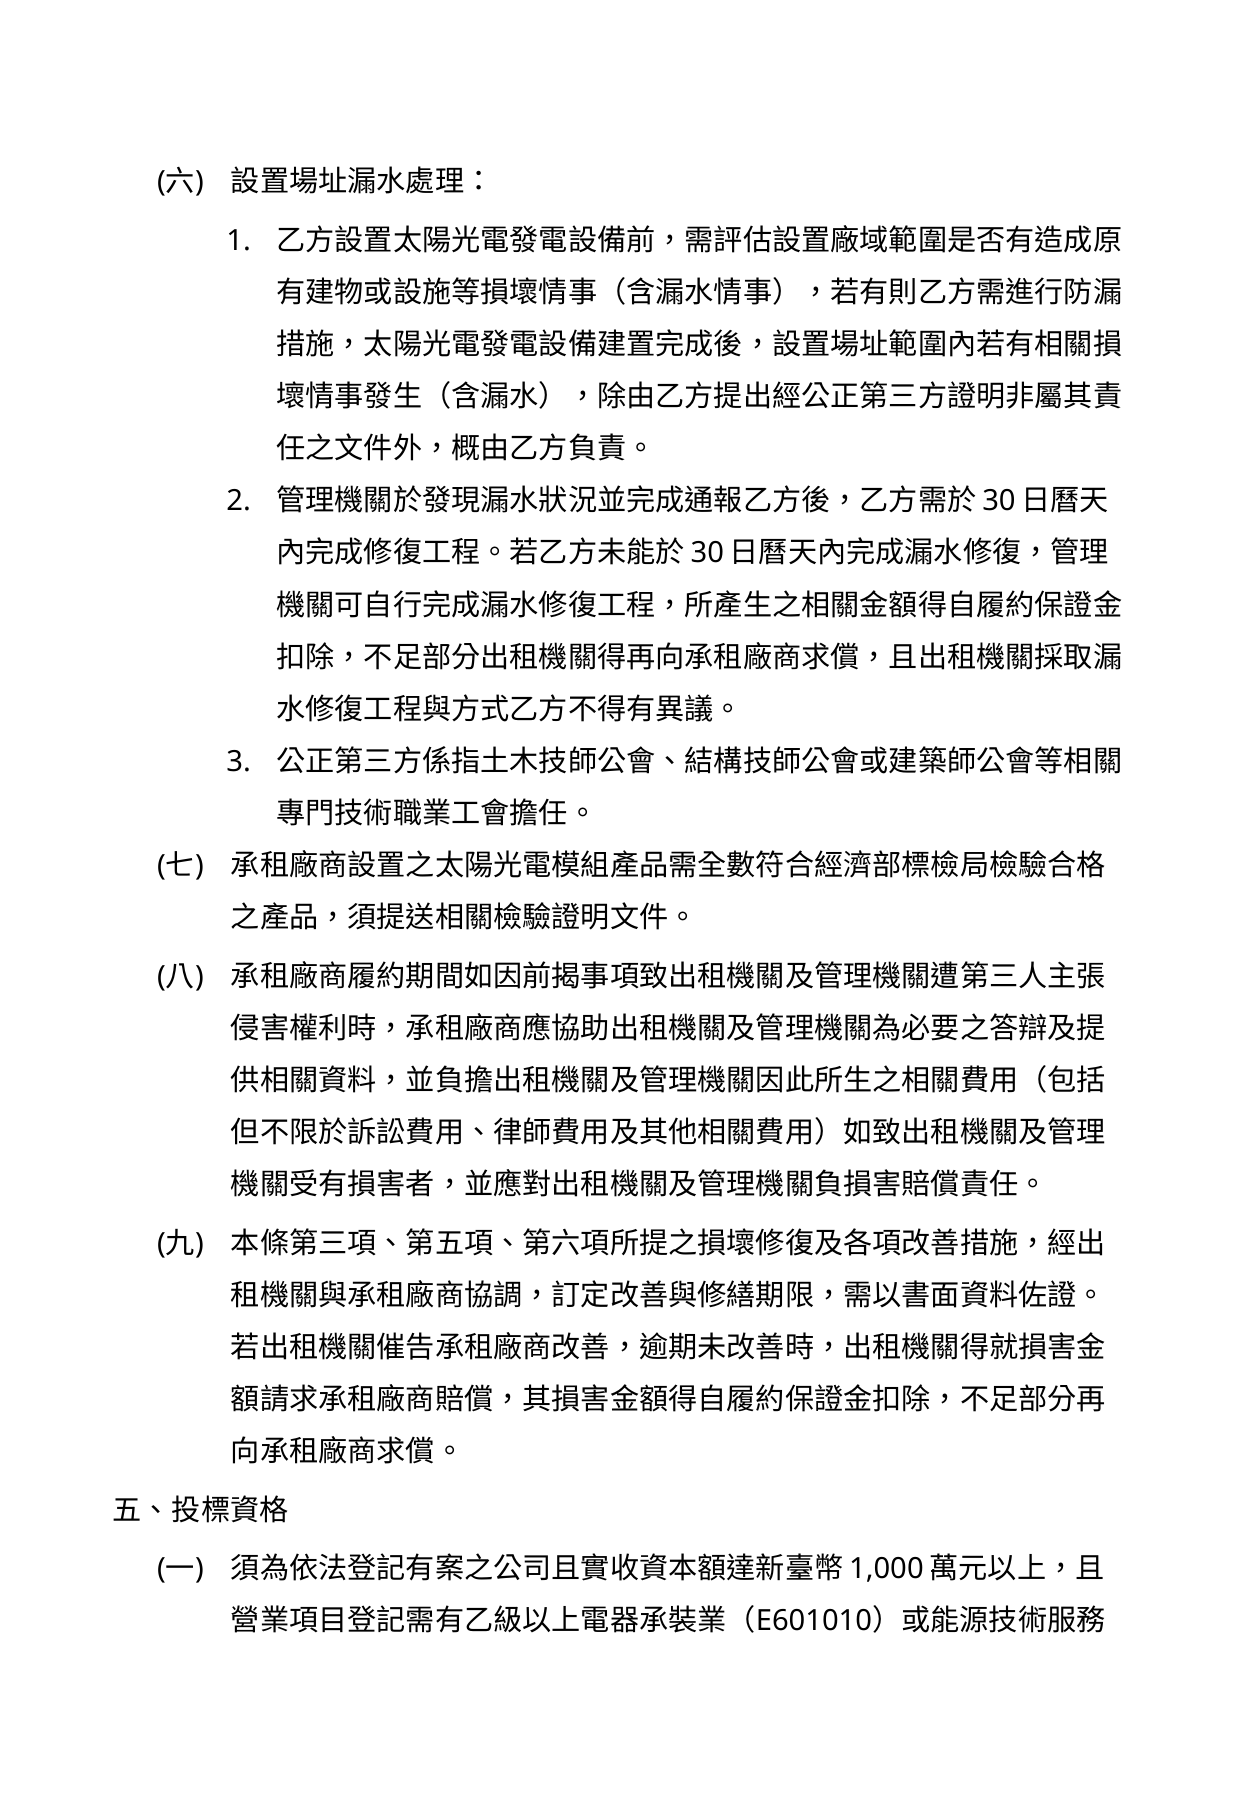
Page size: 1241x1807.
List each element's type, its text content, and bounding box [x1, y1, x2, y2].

list 承租廠商設置之太陽光電模組產品需全數符合經濟部標檢局檢驗合格之產品，須提送相關檢驗證明文件。 [157, 834, 1128, 938]
list 承租廠商履約期間如因前揭事項致出租機關及管理機關遭第三人主張侵害權利時，承租廠商應協助出租機關及管理機關為必要之答辯及提供相關資料，並負擔出租機關及管理機關因此所生之相關費用（包括但不限於訴訟費用、律師費用及其他相關費用）如致出租機關及管理機關受有損害者，並應對出租機關及管理機關負損害賠償責任。 [157, 944, 1128, 1205]
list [157, 1537, 1128, 1641]
list 本條第三項、第五項、第六項所提之損壞修復及各項改善措施，經出租機關與承租廠商協調，訂定改善與修繕期限，需以書面資料佐證。若出租機關催告承租廠商改善，逾期未改善時，出租機關得就損害金額請求承租廠商賠償，其損害金額得自履約保證金扣除，不足部分再向承租廠商求償。 [157, 1211, 1128, 1472]
list 管理機關於發現漏水狀況並完成通報乙方後，乙方需於30日曆天內完成修復工程。若乙方未能於30日曆天內完成漏水修復，管理機關可自行完成漏水修復工程，所產生之相關金額得自履約保證金扣除，不足部分出租機關得再向承租廠商求償，且出租機關採取漏水修復工程與方式乙方不得有異議。 [226, 469, 1128, 729]
list 設置場址漏水處理： [157, 150, 1128, 202]
list 公正第三方係指土木技師公會、結構技師公會或建築師公會等相關專門技術職業工會擔任。 [226, 729, 1128, 834]
list 乙方設置太陽光電發電設備前，需評估設置廠域範圍是否有造成原有建物或設施等損壞情事（含漏水情事），若有則乙方需進行防漏措施，太陽光電發電設備建置完成後，設置場址範圍內若有相關損壞情事發生（含漏水），除由乙方提出經公正第三方證明非屬其責任之文件外，概由乙方負責。 [226, 209, 1128, 469]
list 投標資格 [112, 1478, 1128, 1530]
